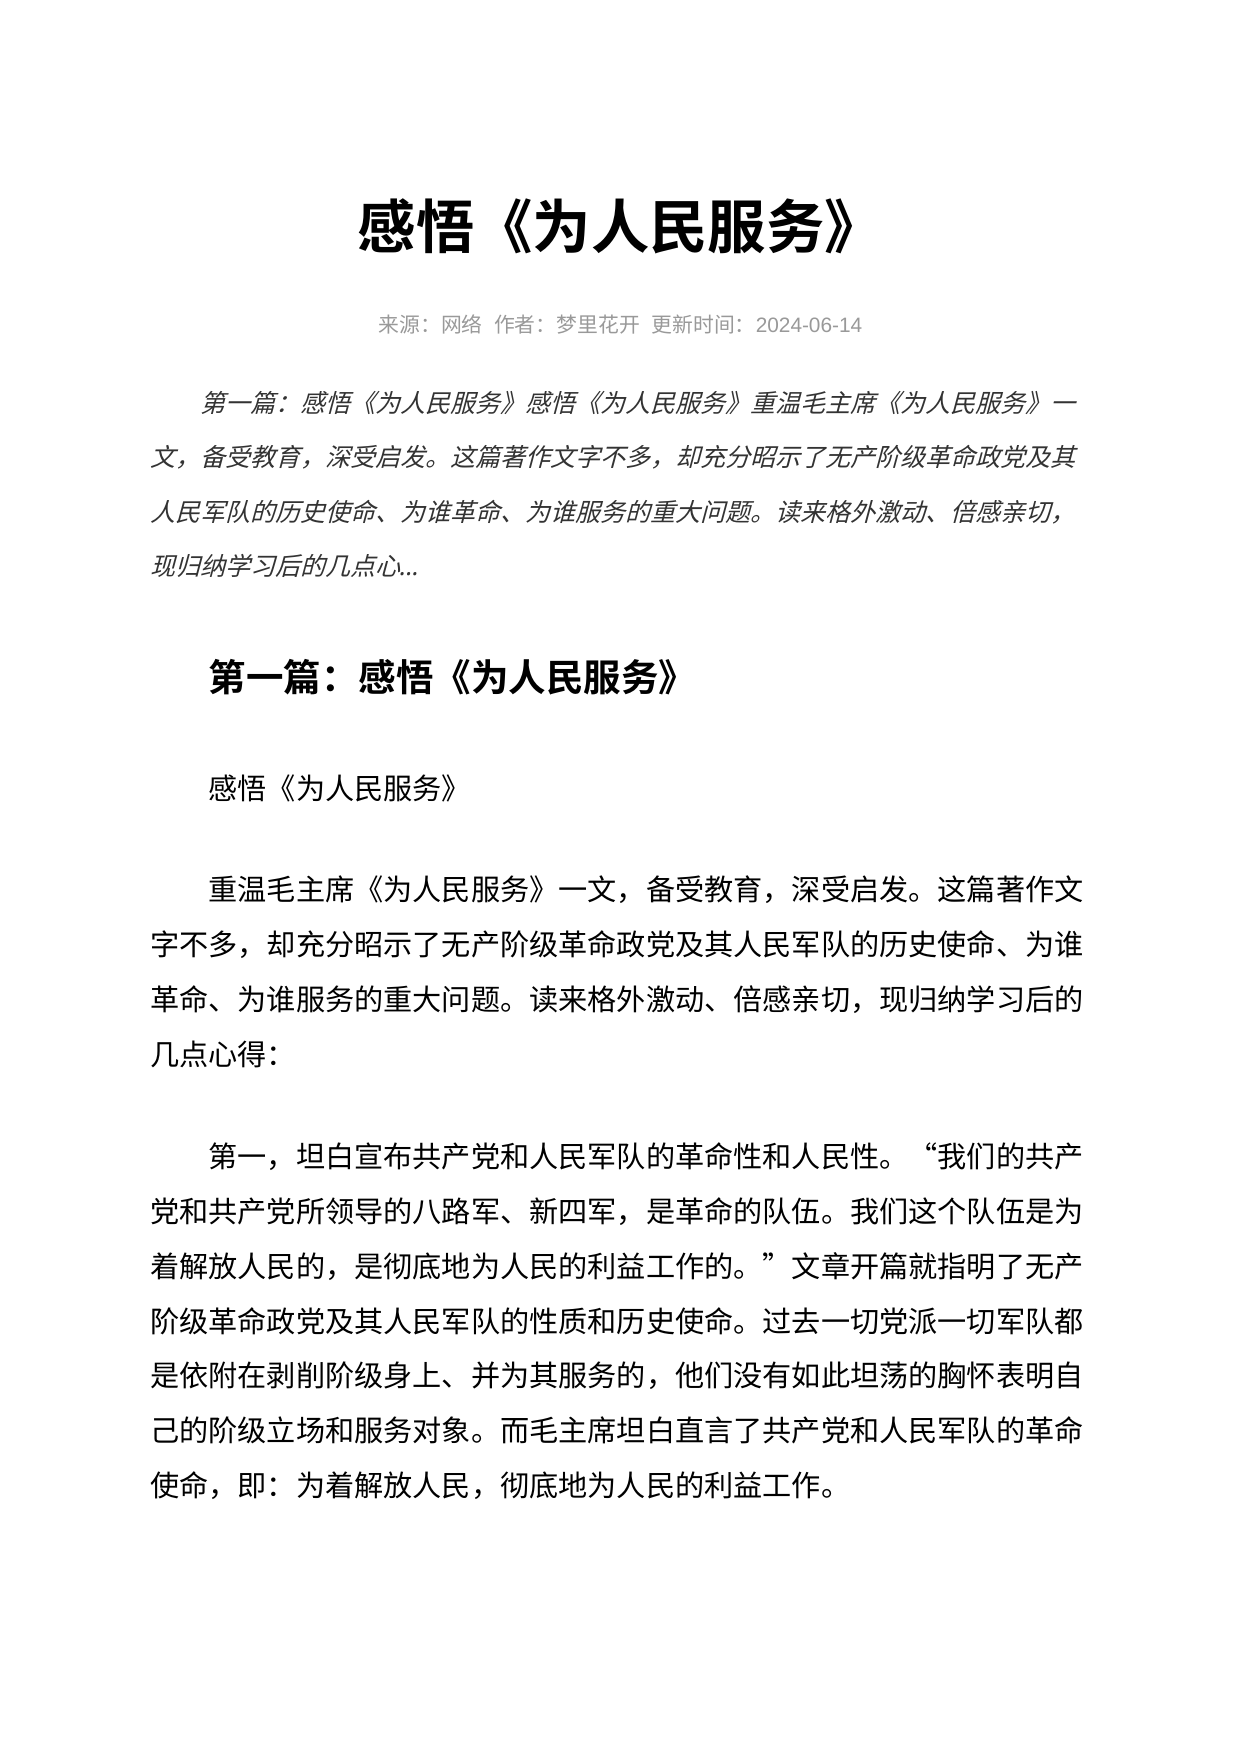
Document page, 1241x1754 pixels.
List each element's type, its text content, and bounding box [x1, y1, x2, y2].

text 第一篇：感悟《为人民服务》感悟《为人民服务》重温毛主席《为人民服务》一文，备受教育，深受启发。这篇著作文字不多，却充分昭示了无产阶级革命政党及其人民军队的历史使命、为谁革命、为谁服务的重大问题。读来格外激动、倍感亲切，现归纳学习后的几点心... [150, 383, 1090, 583]
text 第一篇：感悟《为人民服务》 [150, 648, 1090, 702]
text 感悟《为人民服务》 [150, 765, 1090, 807]
text 来源：网络 作者：梦里花开 更新时间：2024-06-14 [150, 313, 1090, 337]
text 重温毛主席《为人民服务》一文，备受教育，深受启发。这篇著作文字不多，却充分昭示了无产阶级革命政党及其人民军队的历史使命、为谁革命、为谁服务的重大问题。读来格外激动、倍感亲切，现归纳学习后的几点心得： [150, 867, 1090, 1074]
subtitle 感悟《为人民服务》 [150, 181, 1090, 266]
text 第一，坦白宣布共产党和人民军队的革命性和人民性。“我们的共产党和共产党所领导的八路军、新四军，是革命的队伍。我们这个队伍是为着解放人民的，是彻底地为人民的利益工作的。”文章开篇就指明了无产阶级革命政党及其人民军队的性质和历史使命。过去一切党派一切军队都是依附在剥削阶级身上、并为其服务的，他们没有如此坦荡的胸怀表明自己的阶级立场和服务对象。而毛主席坦白直言了共产党和人民军队的革命使命，即：为着解放人民，彻底地为人民的利益工作。 [150, 1133, 1090, 1505]
